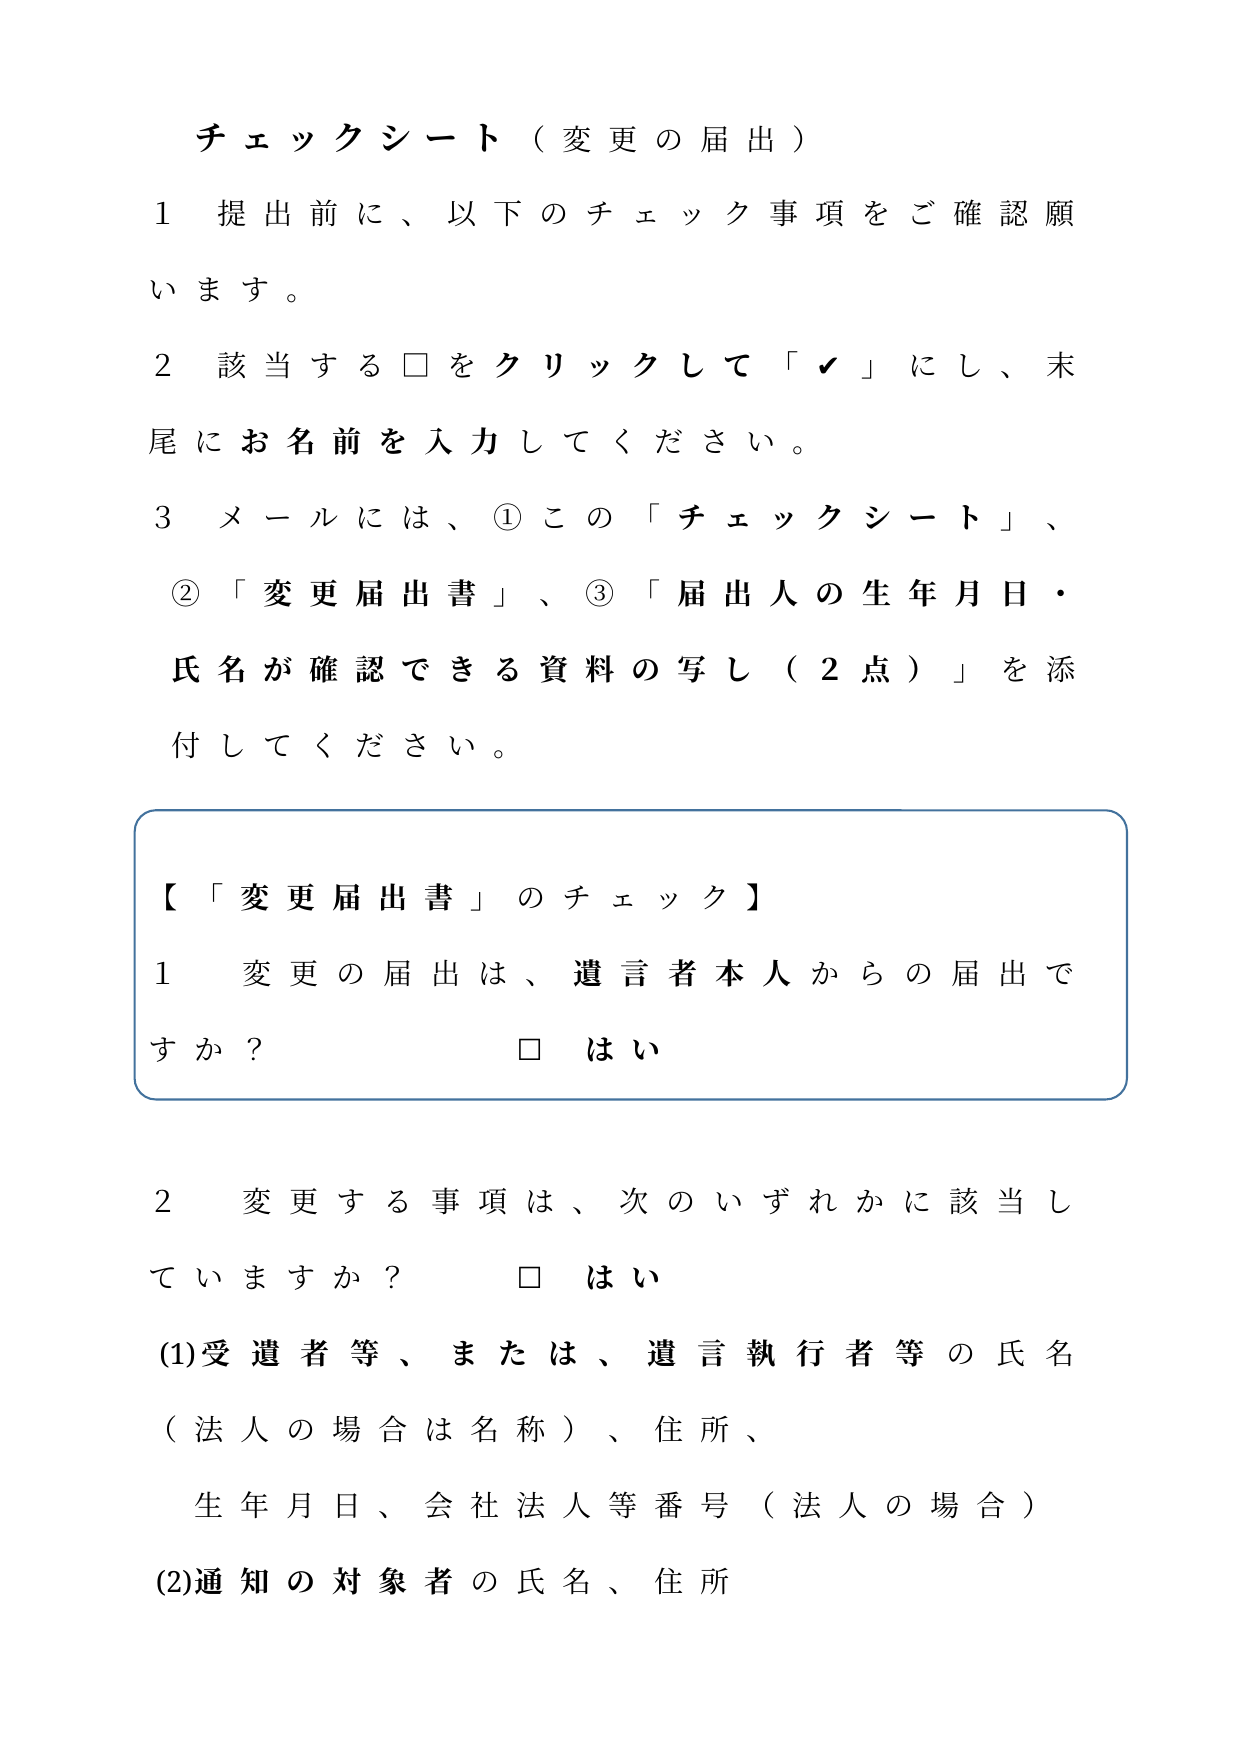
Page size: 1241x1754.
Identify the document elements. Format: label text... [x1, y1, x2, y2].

text １ 変更の届出は、遺言者本人からの届出ですか？ はい [148, 934, 1092, 1086]
text チェックシート（変更の届出） [148, 97, 1092, 173]
text 【「変更届出書」のチェック】 [148, 858, 1092, 934]
text １ 提出前に、以下のチェック事項をご確認願います。 [148, 173, 1092, 326]
text ２ 該当する□をクリックして「✔」にし、末尾にお名前を入力してください。 [148, 326, 1092, 478]
text (1)受遺者等、または、遺言執行者等の氏名（法人の場合は名称）、住所、 [148, 1314, 1092, 1466]
text (2)通知の対象者の氏名、住所 [148, 1542, 1092, 1618]
text ２ 変更する事項は、次のいずれかに該当していますか？ はい [148, 1162, 1092, 1314]
text 生年月日、会社法人等番号（法人の場合） [148, 1466, 1092, 1542]
text ３ メールには、①この「チェックシート」、②「変更届出書」、③「届出人の生年月日・氏名が確認できる資料の写し（２点）」を添付してください。 [148, 478, 1092, 782]
